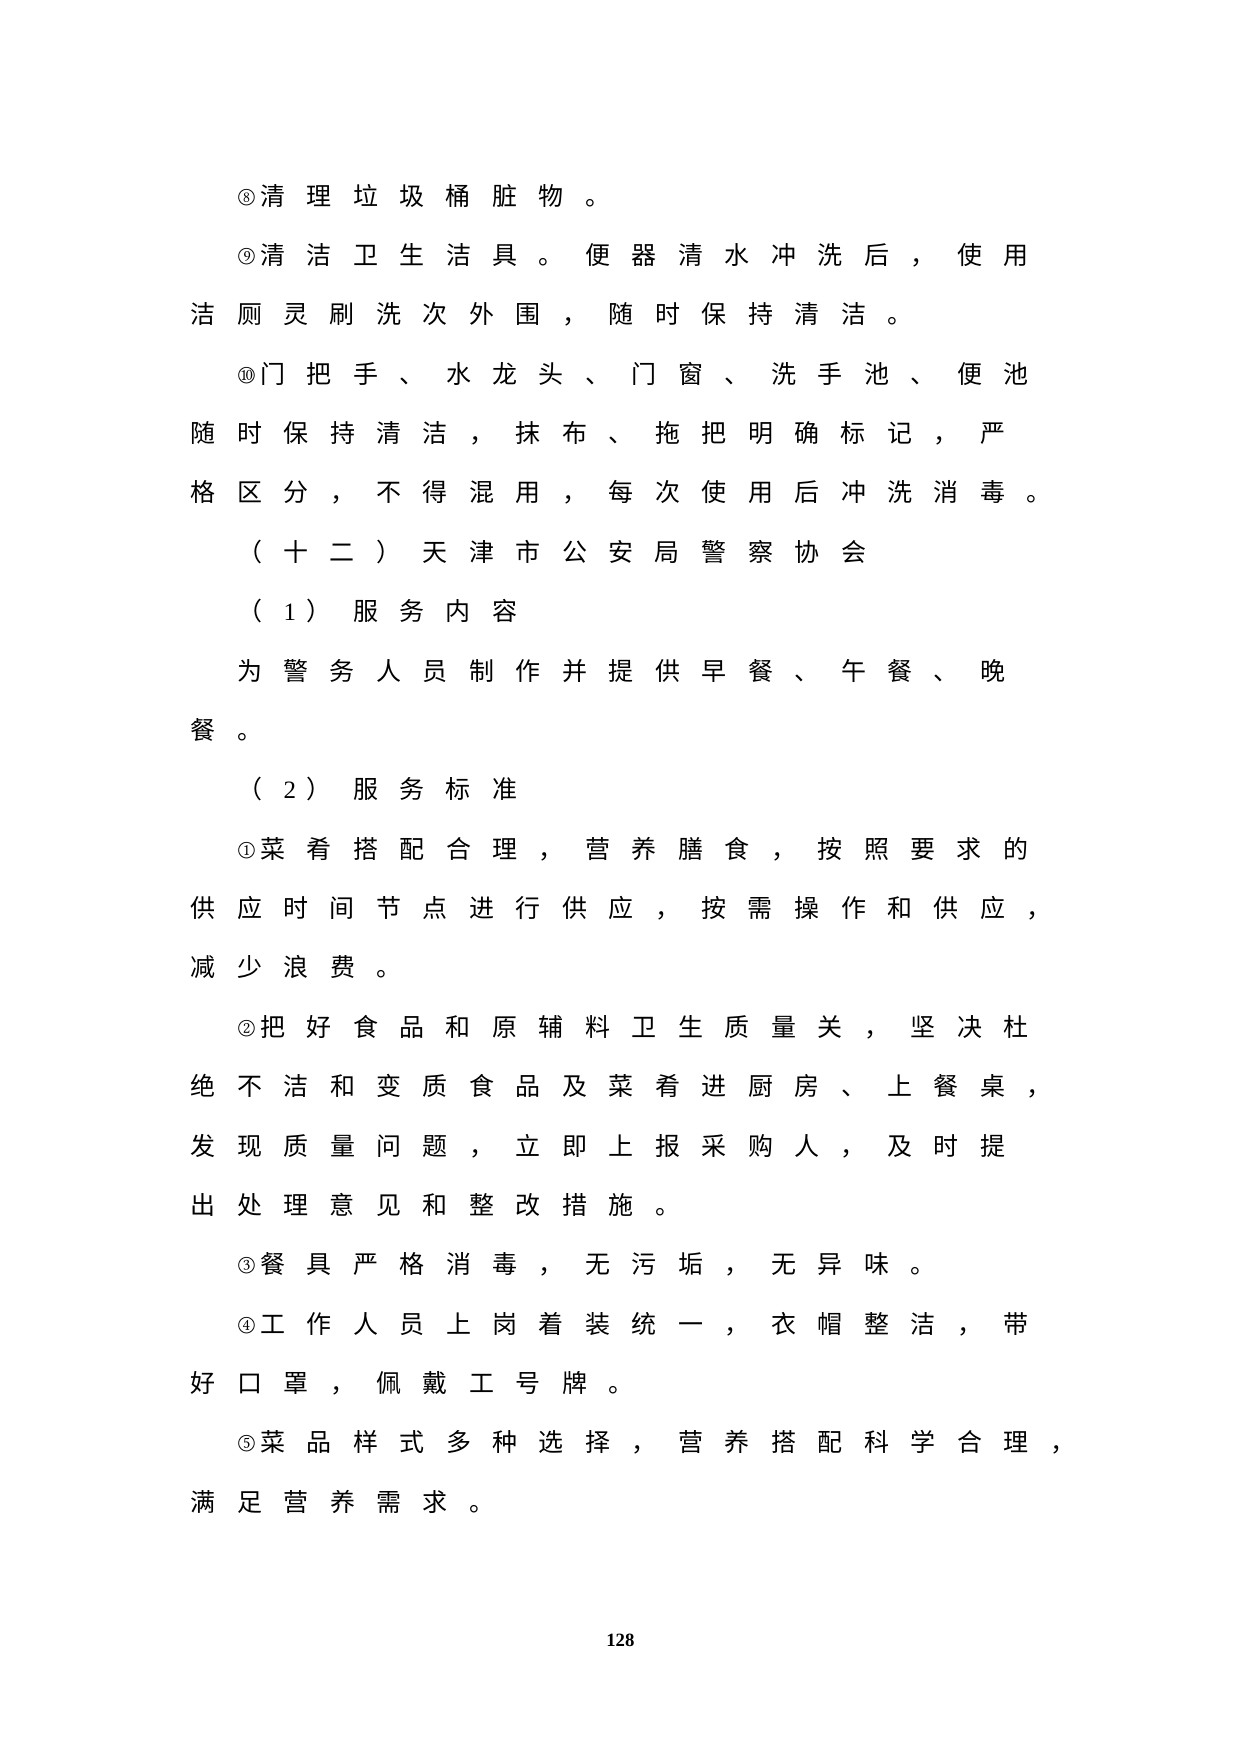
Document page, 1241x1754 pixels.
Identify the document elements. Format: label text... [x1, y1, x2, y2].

text ⑤菜品样式多种选择，营养搭配科学合理，满足营养需求。 [190, 1411, 1050, 1530]
text ⑩门把手、水龙头、门窗、洗手池、便池随时保持清洁，抹布、拖把明确标记，严格区分，不得混用，每次使用后冲洗消毒。 [190, 343, 1050, 521]
text 为警务人员制作并提供早餐、午餐、晚餐。 [190, 639, 1050, 758]
text （十二）天津市公安局警察协会 [190, 521, 1050, 580]
text ③餐具严格消毒，无污垢，无异味。 [190, 1233, 1050, 1293]
text （1）服务内容 [190, 580, 1050, 639]
text ①菜肴搭配合理，营养膳食，按照要求的供应时间节点进行供应，按需操作和供应，减少浪费。 [190, 818, 1050, 996]
text ⑨清洁卫生洁具。便器清水冲洗后，使用洁厕灵刷洗次外围，随时保持清洁。 [190, 224, 1050, 343]
text ⑧清理垃圾桶脏物。 [190, 164, 1050, 224]
text ④工作人员上岗着装统一，衣帽整洁，带好口罩，佩戴工号牌。 [190, 1293, 1050, 1411]
text （2）服务标准 [190, 758, 1050, 818]
text ②把好食品和原辅料卫生质量关，坚决杜绝不洁和变质食品及菜肴进厨房、上餐桌，发现质量问题，立即上报采购人，及时提出处理意见和整改措施。 [190, 996, 1050, 1233]
